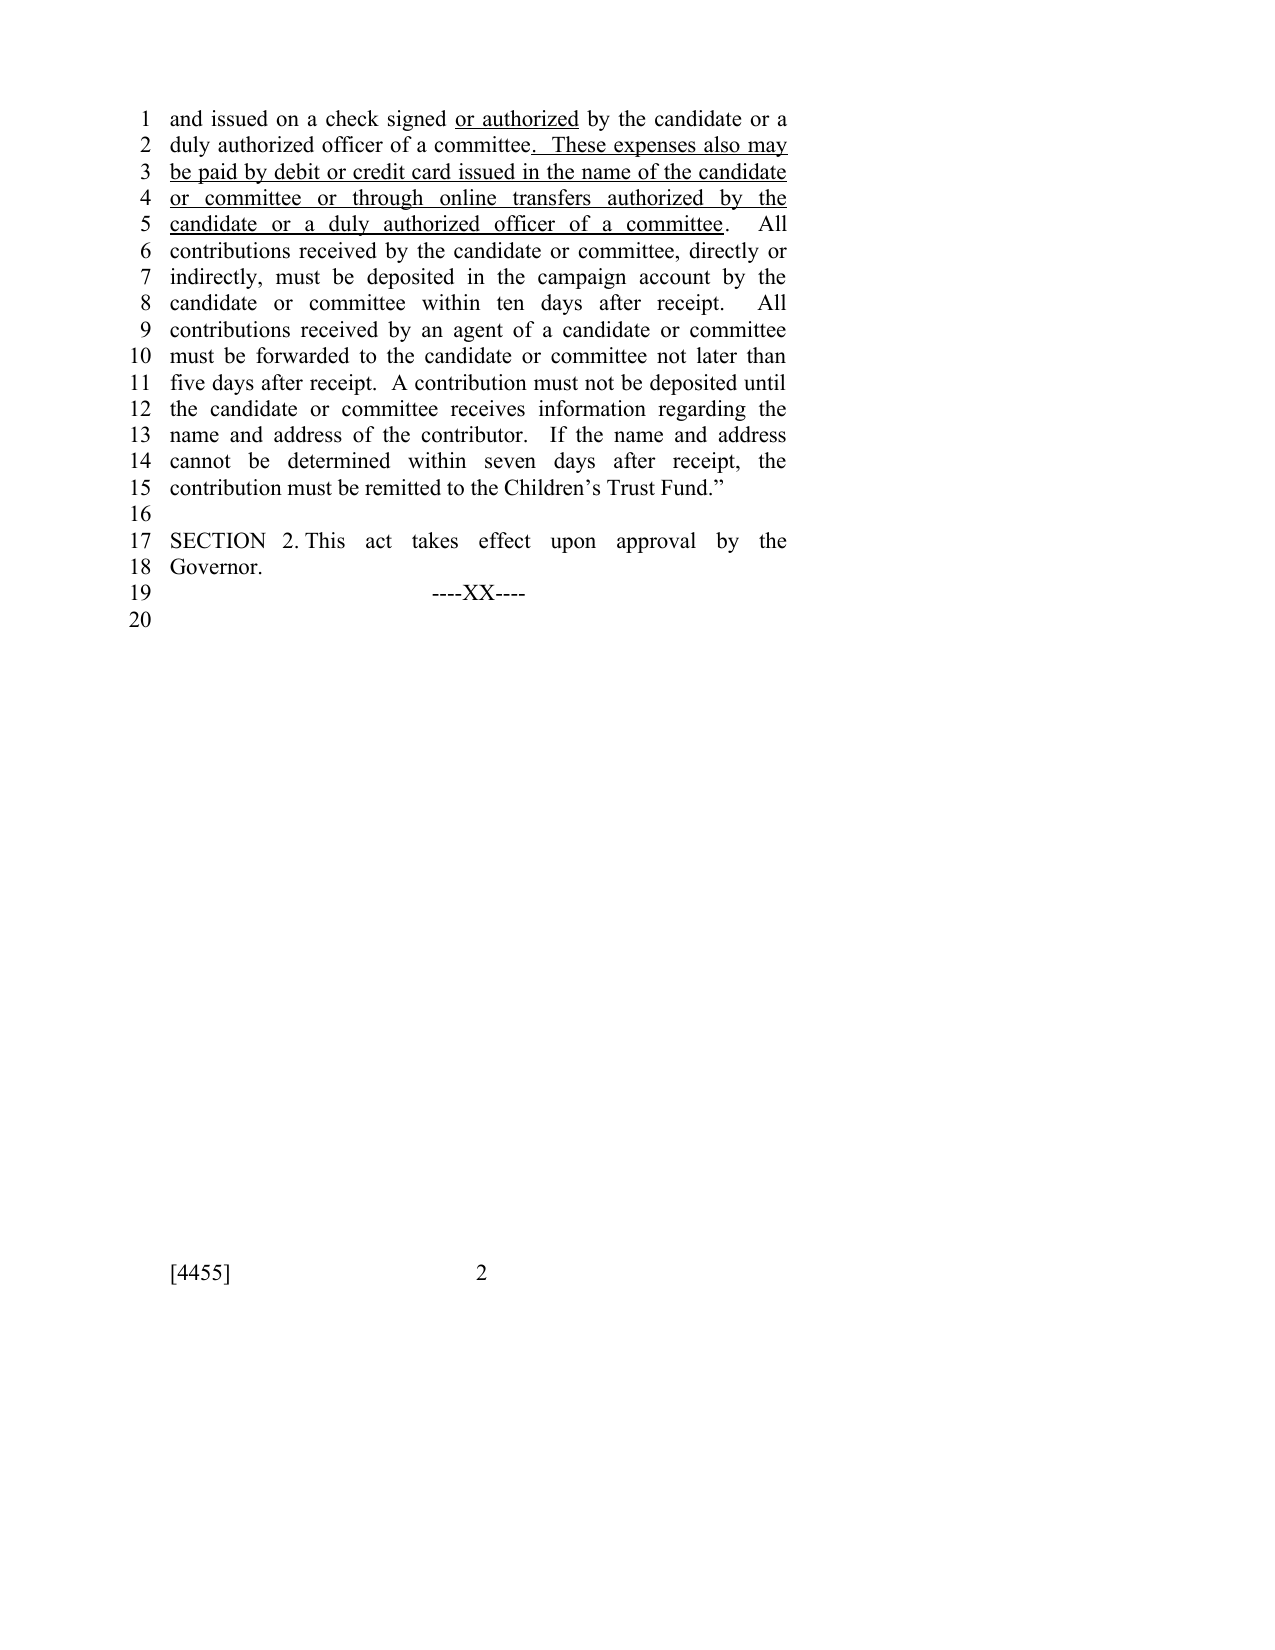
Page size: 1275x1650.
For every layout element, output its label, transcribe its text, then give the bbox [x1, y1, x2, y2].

text ----XX---- [169, 579, 787, 606]
text SECTION 2. This act takes effect upon approval by the Governor. [169, 527, 787, 579]
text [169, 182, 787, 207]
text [169, 105, 787, 181]
